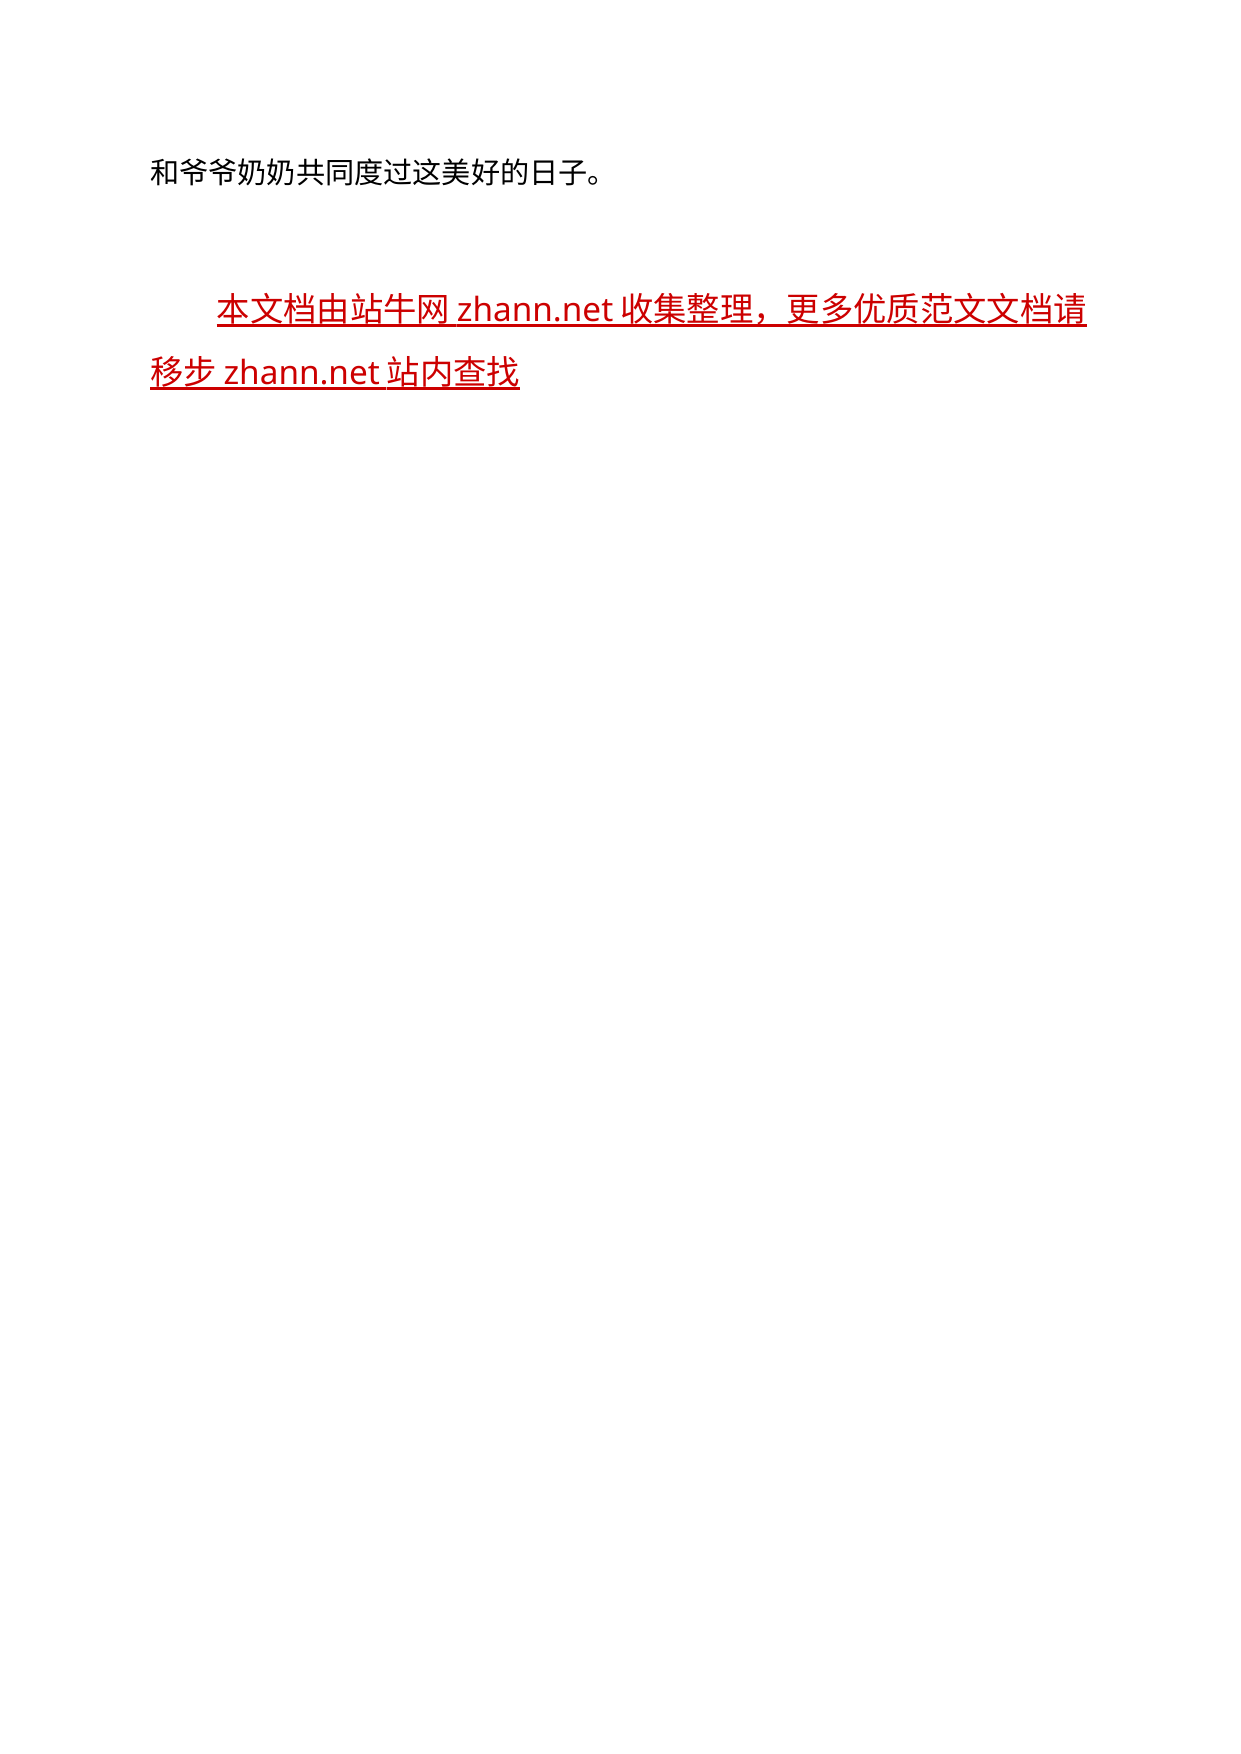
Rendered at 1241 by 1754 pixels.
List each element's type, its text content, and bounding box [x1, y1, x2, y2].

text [150, 150, 1090, 192]
text 本文档由站牛网zhann.net收集整理，更多优质范文文档请移步zhann.net站内查找 [150, 283, 1090, 394]
